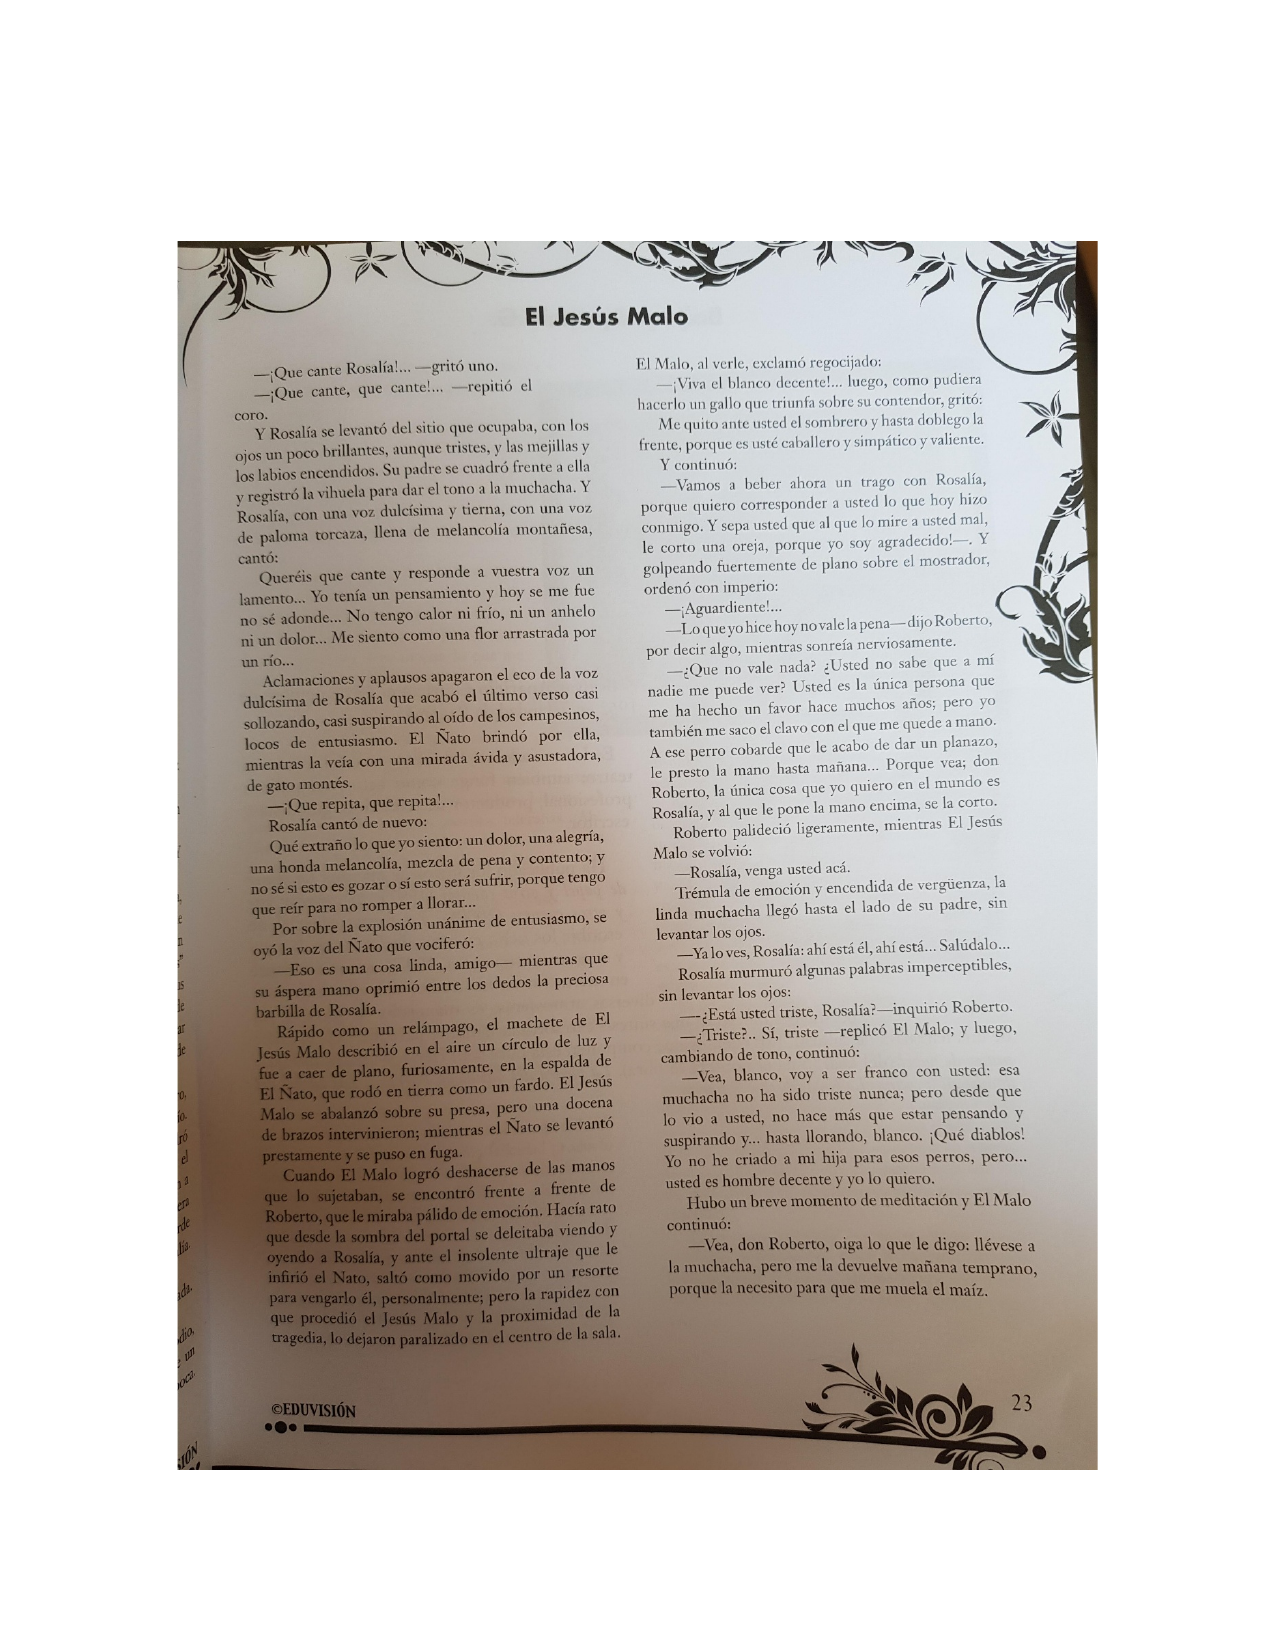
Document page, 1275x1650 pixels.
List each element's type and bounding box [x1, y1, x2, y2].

picture [177, 241, 1098, 1470]
